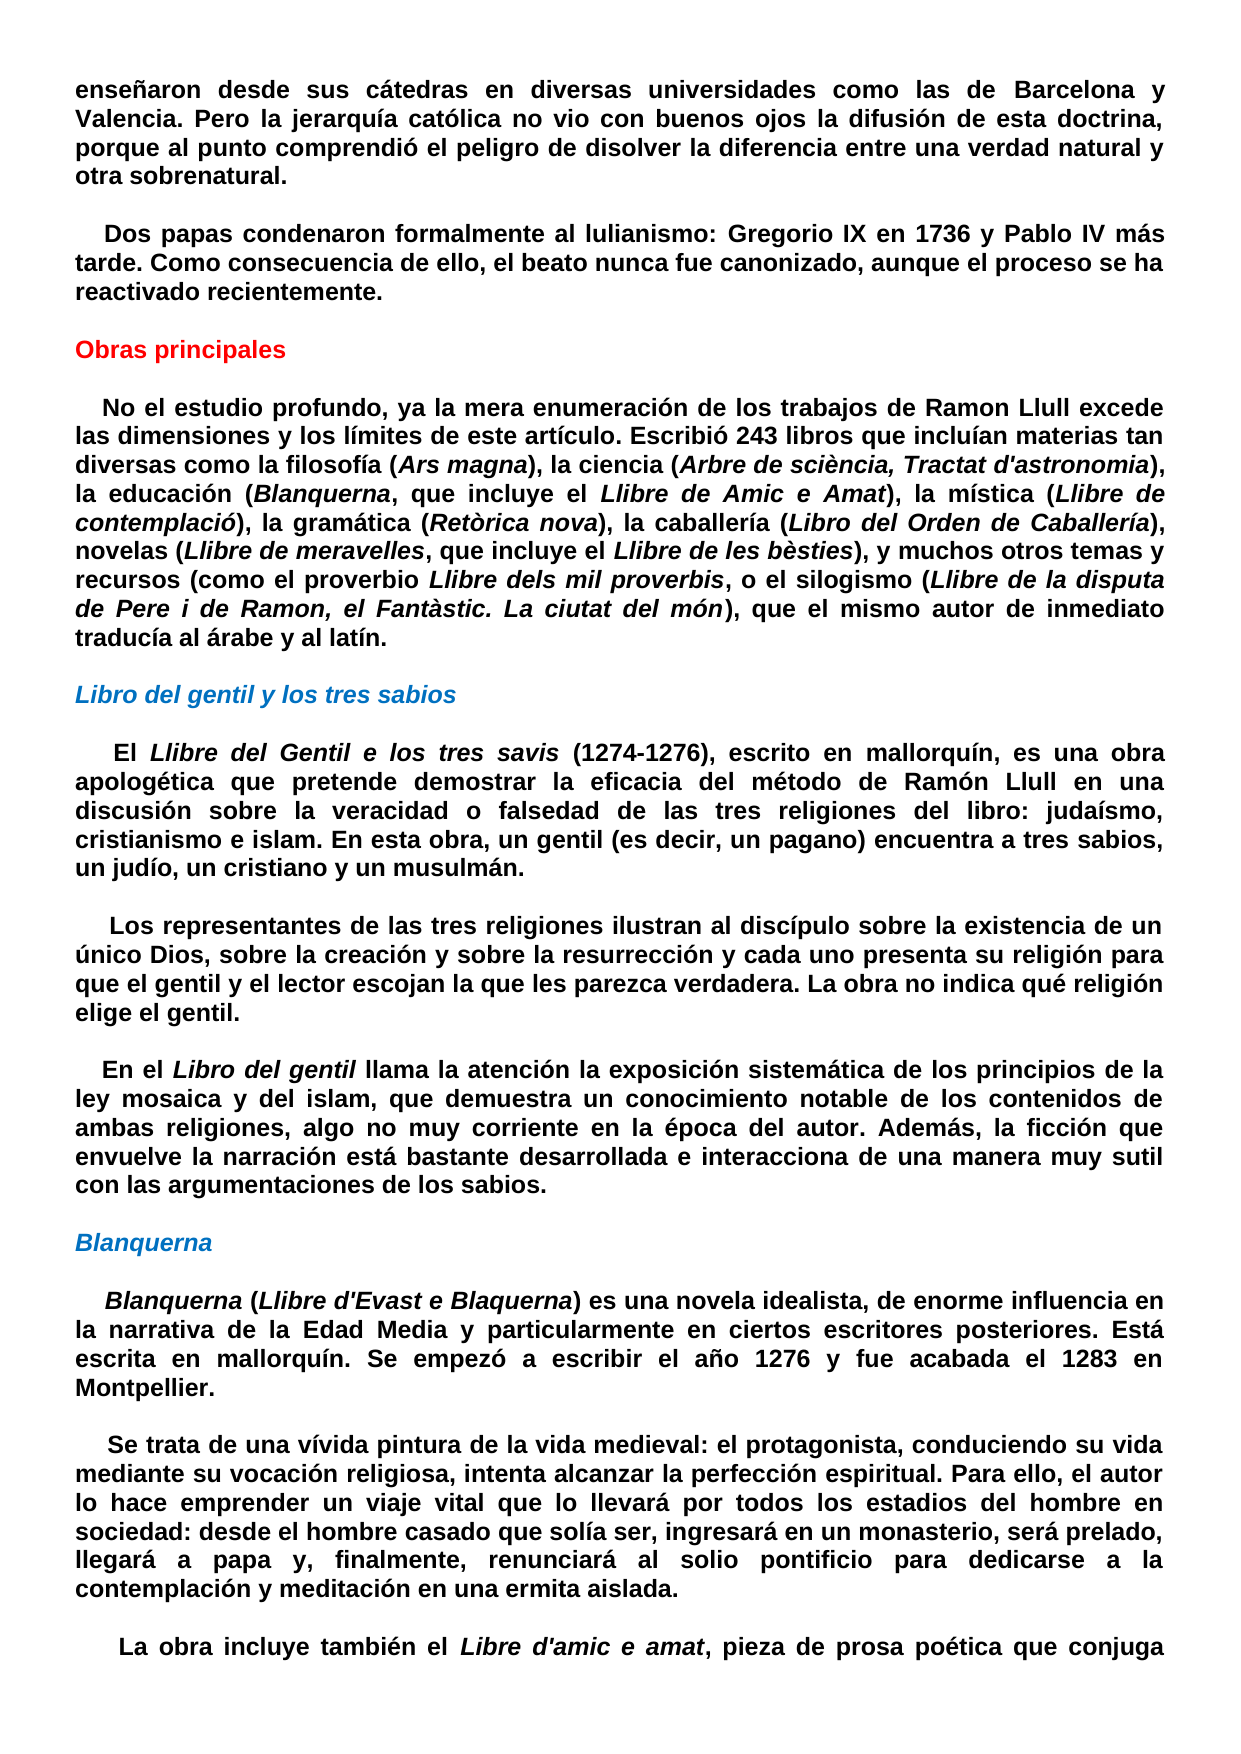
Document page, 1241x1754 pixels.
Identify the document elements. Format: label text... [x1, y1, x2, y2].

text No el estudio profundo, ya la mera enumeración de los trabajos de Ramon Llull excede las dimensiones y los límites de este artículo. Escribió 243 libros que incluían materias tan diversas como la filosofía (Ars magna), la ciencia (Arbre de sciència, Tractat d'astronomia), la educación (Blanquerna, que incluye el Llibre de Amic e Amat), la mística (Llibre de contemplació), la gramática (Retòrica nova), la caballería (Libro del Orden de Caballería), novelas (Llibre de meravelles, que incluye el Llibre de les bèsties), y muchos otros temas y recursos (como el proverbio Llibre dels mil proverbis, o el silogismo (Llibre de la disputa de Pere i de Ramon, el Fantàstic. La ciutat del món), que el mismo autor de inmediato traducía al árabe y al latín. [75, 392, 1165, 651]
text Blanquerna (Llibre d'Evast e Blaquerna) es una novela idealista, de enorme influencia en la narrativa de la Edad Media y particularmente en ciertos escritores posteriores. Está escrita en mallorquín. Se empezó a escribir el año 1276 y fue acabada el 1283 en Montpellier. [75, 1286, 1165, 1401]
subtitle Libro del gentil y los tres sabios [75, 680, 1165, 709]
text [75, 75, 1165, 190]
subtitle Obras principales [75, 334, 1165, 363]
text Dos papas condenaron formalmente al lulianismo: Gregorio IX en 1736 y Pablo IV más tarde. Como consecuencia de ello, el beato nunca fue canonizado, aunque el proceso se ha reactivado recientemente. [75, 219, 1165, 305]
text En el Libro del gentil llama la atención la exposición sistemática de los principios de la ley mosaica y del islam, que demuestra un conocimiento notable de los contenidos de ambas religiones, algo no muy corriente en la época del autor. Además, la ficción que envuelve la narración está bastante desarrollada e interacciona de una manera muy sutil con las argumentaciones de los sabios. ​ [75, 1055, 1165, 1199]
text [75, 1632, 1165, 1661]
subtitle Blanquerna [75, 1228, 1165, 1257]
text Los representantes de las tres religiones ilustran al discípulo sobre la existencia de un único Dios, sobre la creación y sobre la resurrección y cada uno presenta su religión para que el gentil y el lector escojan la que les parezca verdadera. La obra no indica qué religión elige el gentil. [75, 911, 1165, 1026]
text El Llibre del Gentil e los tres savis (1274-1276), escrito en mallorquín, es una obra apologética que pretende demostrar la eficacia del método de Ramón Llull en una discusión sobre la veracidad o falsedad de las tres religiones del libro: judaísmo, cristianismo e islam. En esta obra, un gentil (es decir, un pagano) encuentra a tres sabios, un judío, un cristiano y un musulmán. [75, 738, 1165, 882]
text Se trata de una vívida pintura de la vida medieval: el protagonista, conduciendo su vida mediante su vocación religiosa, intenta alcanzar la perfección espiritual. Para ello, el autor lo hace emprender un viaje vital que lo llevará por todos los estadios del hombre en sociedad: desde el hombre casado que solía ser, ingresará en un monasterio, será prelado, llegará a papa y, finalmente, renunciará al solio pontificio para dedicarse a la contemplación y meditación en una ermita aislada. [75, 1430, 1165, 1603]
